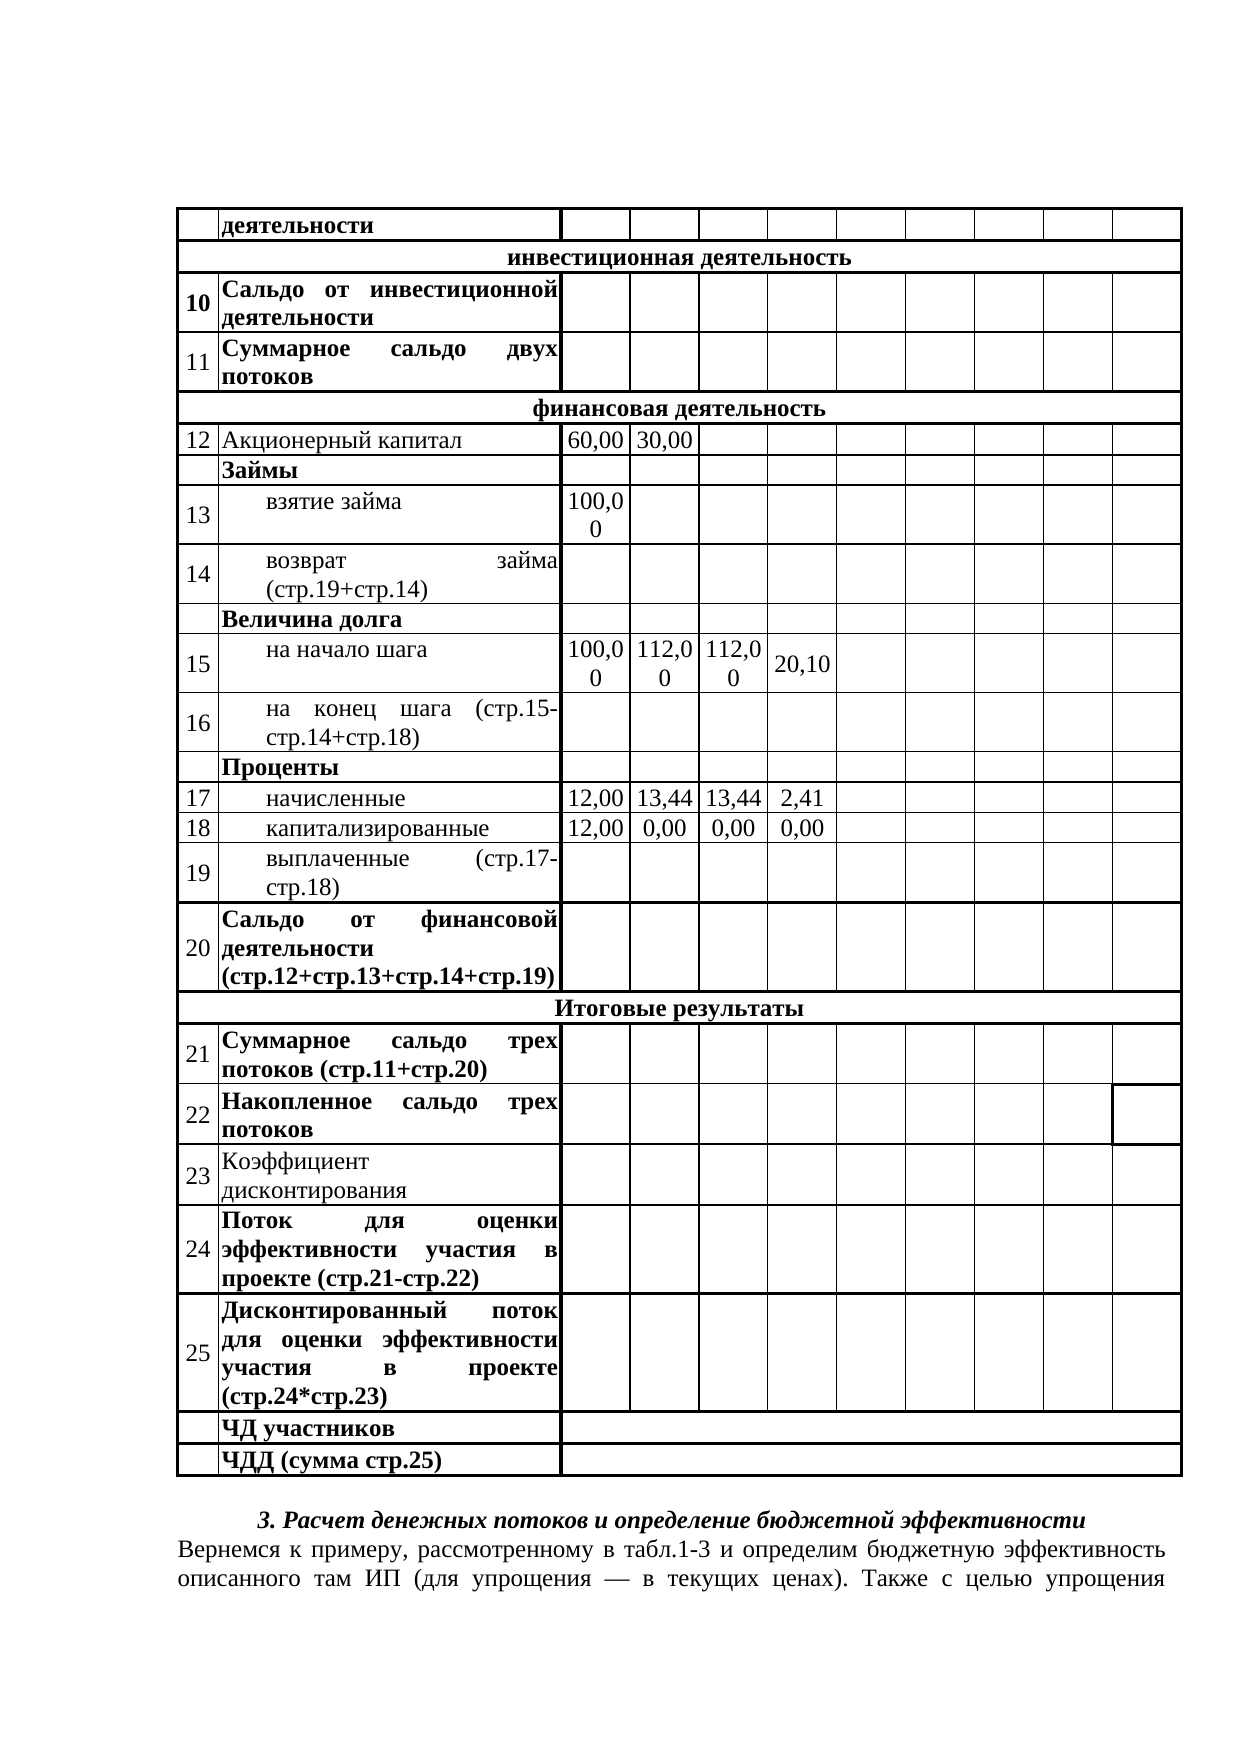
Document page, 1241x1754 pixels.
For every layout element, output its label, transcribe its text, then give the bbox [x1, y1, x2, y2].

table_cell [975, 545, 1043, 602]
table_cell 0,00 [631, 813, 698, 842]
table_cell [975, 1025, 1043, 1083]
table_cell [631, 486, 698, 543]
table_cell [768, 1206, 836, 1292]
table_cell Займы [219, 456, 559, 484]
table_cell [1044, 1206, 1112, 1292]
table_cell [563, 1025, 629, 1083]
table_cell [631, 693, 698, 751]
table_cell [631, 1084, 698, 1143]
table_cell [1113, 1206, 1180, 1292]
table_cell 14 [179, 545, 218, 602]
table_cell [768, 604, 836, 633]
table_cell 30,00 [631, 425, 698, 454]
table_cell [975, 1084, 1043, 1143]
table_cell [631, 843, 698, 901]
table_cell [1113, 813, 1180, 842]
table_cell [768, 1084, 836, 1143]
table_cell [975, 1206, 1043, 1292]
table_cell [1113, 1146, 1180, 1204]
table_cell [1044, 752, 1112, 781]
table_cell 25 [179, 1295, 218, 1410]
table_cell [631, 210, 698, 239]
table_cell 13,44 [631, 783, 698, 811]
table_cell [975, 210, 1043, 239]
table_cell [1044, 1145, 1112, 1204]
table_cell [906, 693, 974, 751]
table_cell [906, 843, 974, 901]
table_cell [1044, 604, 1112, 633]
table_cell [837, 274, 905, 331]
table_cell [975, 843, 1043, 901]
table_cell взятие займа [219, 486, 559, 543]
table_cell [563, 604, 629, 633]
table_cell 100,00 [563, 634, 629, 692]
table_cell [837, 1295, 905, 1410]
table_cell капитализированные [219, 813, 559, 842]
table_cell [975, 783, 1043, 811]
table_cell [906, 486, 974, 543]
table_cell [1113, 783, 1180, 811]
table_cell [700, 752, 767, 781]
table_cell [1113, 425, 1180, 454]
text 3. Расчет денежных потоков и определение бюджетной эффективности [177, 1506, 1167, 1534]
table_cell [906, 1025, 974, 1083]
table_cell [563, 210, 629, 239]
table_cell [837, 545, 905, 602]
table_cell [700, 1145, 767, 1204]
table_cell Акционерный капитал [219, 425, 559, 454]
table_cell [837, 1084, 905, 1143]
table_cell [700, 1025, 767, 1083]
table_cell [563, 1084, 629, 1143]
table_cell [700, 456, 767, 484]
table_cell 18 [179, 813, 218, 842]
table_cell [1113, 486, 1180, 543]
table_cell [837, 486, 905, 543]
table_cell [1044, 425, 1112, 454]
table_cell [768, 843, 836, 901]
table_cell [906, 783, 974, 811]
table_cell 21 [179, 1025, 218, 1083]
table_cell [975, 752, 1043, 781]
table_cell [837, 1145, 905, 1204]
table_cell [768, 210, 836, 239]
table_cell [179, 1445, 218, 1474]
table_cell [1113, 843, 1180, 901]
table_cell [631, 545, 698, 602]
table_cell [906, 274, 974, 331]
table_cell [1044, 634, 1112, 692]
table_cell [975, 425, 1043, 454]
table_cell [1113, 456, 1180, 484]
table_cell 13 [179, 486, 218, 543]
table_cell Дисконтированный поток для оценки эффективности участия в проекте (стр.24*стр.23) [219, 1295, 559, 1410]
table_cell выплаченные (стр.17-стр.18) [219, 843, 559, 901]
table_cell [700, 604, 767, 633]
table_cell [1044, 1084, 1111, 1143]
table_cell [837, 604, 905, 633]
table_cell Поток для оценки эффективности участия в проекте (стр.21-стр.22) [219, 1206, 559, 1292]
table_cell [1113, 545, 1180, 602]
table_cell [1113, 752, 1180, 781]
table_cell Коэффициент дисконтирования [219, 1145, 559, 1204]
table_cell [768, 486, 836, 543]
table_cell [700, 486, 767, 543]
table_cell Проценты [219, 752, 559, 781]
table_cell [768, 274, 836, 331]
table_cell 11 [179, 333, 218, 390]
table_cell [768, 333, 836, 390]
table_cell [768, 1145, 836, 1204]
table_cell [975, 274, 1043, 331]
table_cell [563, 843, 629, 901]
table_cell [975, 456, 1043, 484]
table_cell [700, 1084, 767, 1143]
table_cell [1044, 693, 1112, 751]
table_cell [700, 545, 767, 602]
table_cell 10 [179, 274, 218, 331]
table_cell [837, 783, 905, 811]
table_cell [975, 634, 1043, 692]
table_cell Накопленное сальдо трех потоков [219, 1084, 559, 1143]
table_cell Суммарное сальдо двух потоков [219, 333, 559, 390]
table_cell 15 [179, 634, 218, 692]
table_cell [1044, 1295, 1112, 1410]
table_cell [768, 456, 836, 484]
table_cell [1044, 545, 1112, 602]
table_cell [906, 1206, 974, 1292]
table_cell [975, 604, 1043, 633]
table_cell [906, 604, 974, 633]
table_cell [1113, 904, 1180, 990]
table_cell [768, 904, 836, 990]
table_cell [179, 1413, 218, 1442]
table_cell [975, 693, 1043, 751]
table_cell 112,00 [700, 634, 767, 692]
table_cell [837, 843, 905, 901]
table_cell инвестиционная деятельность [179, 242, 1180, 271]
table_cell 0,00 [768, 813, 836, 842]
table_cell 23 [179, 1145, 218, 1204]
table_cell [631, 604, 698, 633]
table_cell [631, 752, 698, 781]
table_cell [631, 1206, 698, 1292]
table_cell 20 [179, 904, 218, 990]
table_cell 19 [179, 843, 218, 901]
table_cell [1113, 1025, 1180, 1083]
table_cell [631, 274, 698, 331]
table_cell [768, 752, 836, 781]
table_cell [906, 634, 974, 692]
table_cell [1044, 783, 1112, 811]
table_cell [768, 1295, 836, 1410]
table_cell 22 [179, 1084, 218, 1143]
table_cell [768, 1025, 836, 1083]
table_cell [1044, 210, 1112, 239]
table_cell 7 [179, 210, 218, 239]
table_cell [563, 333, 629, 390]
table_cell [700, 693, 767, 751]
table_cell [563, 1413, 1180, 1442]
table_cell ЧД участников [219, 1413, 559, 1442]
table_cell [563, 904, 629, 990]
table_cell [837, 634, 905, 692]
table_cell 12,00 [563, 813, 629, 842]
table_cell возврат займа (стр.19+стр.14) [219, 545, 559, 602]
table_cell 112,00 [631, 634, 698, 692]
table_cell [837, 752, 905, 781]
table_cell Итоговые результаты [179, 993, 1180, 1022]
table_cell финансовая деятельность [179, 393, 1180, 422]
table_cell 13,44 [700, 783, 767, 811]
table_cell [563, 693, 629, 751]
table_cell ЧДД (сумма стр.25) [219, 1445, 559, 1474]
table_cell [906, 1295, 974, 1410]
table_cell [700, 843, 767, 901]
table_cell [700, 904, 767, 990]
table_cell [1114, 1086, 1180, 1143]
table_cell [1044, 486, 1112, 543]
table_cell [768, 425, 836, 454]
table_cell [563, 1295, 629, 1410]
table_cell [179, 456, 218, 484]
table_cell [975, 486, 1043, 543]
table_cell 17 [179, 783, 218, 811]
table_cell начисленные [219, 783, 559, 811]
table_cell [975, 1295, 1043, 1410]
table_cell [700, 333, 767, 390]
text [177, 1534, 1167, 1592]
table_cell [837, 813, 905, 842]
table_cell 2,41 [768, 783, 836, 811]
table_cell 12,00 [563, 783, 629, 811]
table_cell 16 [179, 693, 218, 751]
table_cell [1044, 813, 1112, 842]
table_cell [700, 210, 767, 239]
table_cell [1044, 904, 1112, 990]
table_cell [1113, 693, 1180, 751]
table_cell [906, 813, 974, 842]
table_cell [1044, 456, 1112, 484]
table_cell [563, 1445, 1180, 1474]
table_cell [1044, 843, 1112, 901]
table_cell [631, 1025, 698, 1083]
table_cell Величина долга [219, 604, 559, 633]
table_cell 60,00 [563, 425, 629, 454]
table_cell 0,00 [700, 813, 767, 842]
table_cell [700, 274, 767, 331]
table_cell [837, 333, 905, 390]
table_cell [631, 333, 698, 390]
table_cell [837, 904, 905, 990]
table_cell [700, 1206, 767, 1292]
table_cell [906, 1084, 974, 1143]
table_cell [1113, 333, 1180, 390]
table_cell [563, 1206, 629, 1292]
table_cell [563, 545, 629, 602]
table_cell [906, 333, 974, 390]
table_cell на конец шага (стр.15-стр.14+стр.18) [219, 693, 559, 751]
table_cell [906, 904, 974, 990]
table_cell [906, 425, 974, 454]
table_cell [563, 752, 629, 781]
table_cell [1113, 604, 1180, 633]
table_cell [563, 274, 629, 331]
table_cell [975, 904, 1043, 990]
table_cell [768, 693, 836, 751]
table_cell [1044, 1025, 1112, 1083]
table_cell [631, 904, 698, 990]
table_cell Суммарное сальдо трех потоков (cтр.11+cтр.20) [219, 1025, 559, 1083]
table_cell [631, 456, 698, 484]
table_cell 12 [179, 425, 218, 454]
table_cell [837, 693, 905, 751]
table_cell [563, 1145, 629, 1204]
table_cell [906, 752, 974, 781]
table_cell [1044, 274, 1112, 331]
table_cell [975, 813, 1043, 842]
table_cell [219, 210, 559, 239]
table_cell [906, 545, 974, 602]
table_cell Сальдо от финансовой деятельности (стр.12+стр.13+стр.14+стр.19) [219, 904, 559, 990]
table_cell [768, 545, 836, 602]
table_cell [837, 456, 905, 484]
table_cell 24 [179, 1206, 218, 1292]
table_cell 20,10 [768, 634, 836, 692]
table_cell [1113, 1295, 1180, 1410]
table_cell [906, 1145, 974, 1204]
table_cell [1113, 210, 1180, 239]
table_cell [179, 604, 218, 633]
table_cell [1044, 333, 1112, 390]
table_cell [837, 1025, 905, 1083]
table_cell [906, 210, 974, 239]
table_cell [631, 1145, 698, 1204]
table_cell [975, 1145, 1043, 1204]
table_cell [837, 1206, 905, 1292]
table_cell [975, 333, 1043, 390]
table_cell 100,00 [563, 486, 629, 543]
table_cell [563, 456, 629, 484]
table_cell Сальдо от инвестиционной деятельности [219, 274, 559, 331]
table_cell [179, 752, 218, 781]
table_cell [1113, 274, 1180, 331]
table_cell на начало шага [219, 634, 559, 692]
table_cell [700, 1295, 767, 1410]
table_cell [1113, 634, 1180, 692]
table_cell [631, 1295, 698, 1410]
table_cell [837, 425, 905, 454]
table_cell [700, 425, 767, 454]
table_cell [837, 210, 905, 239]
table_cell [906, 456, 974, 484]
